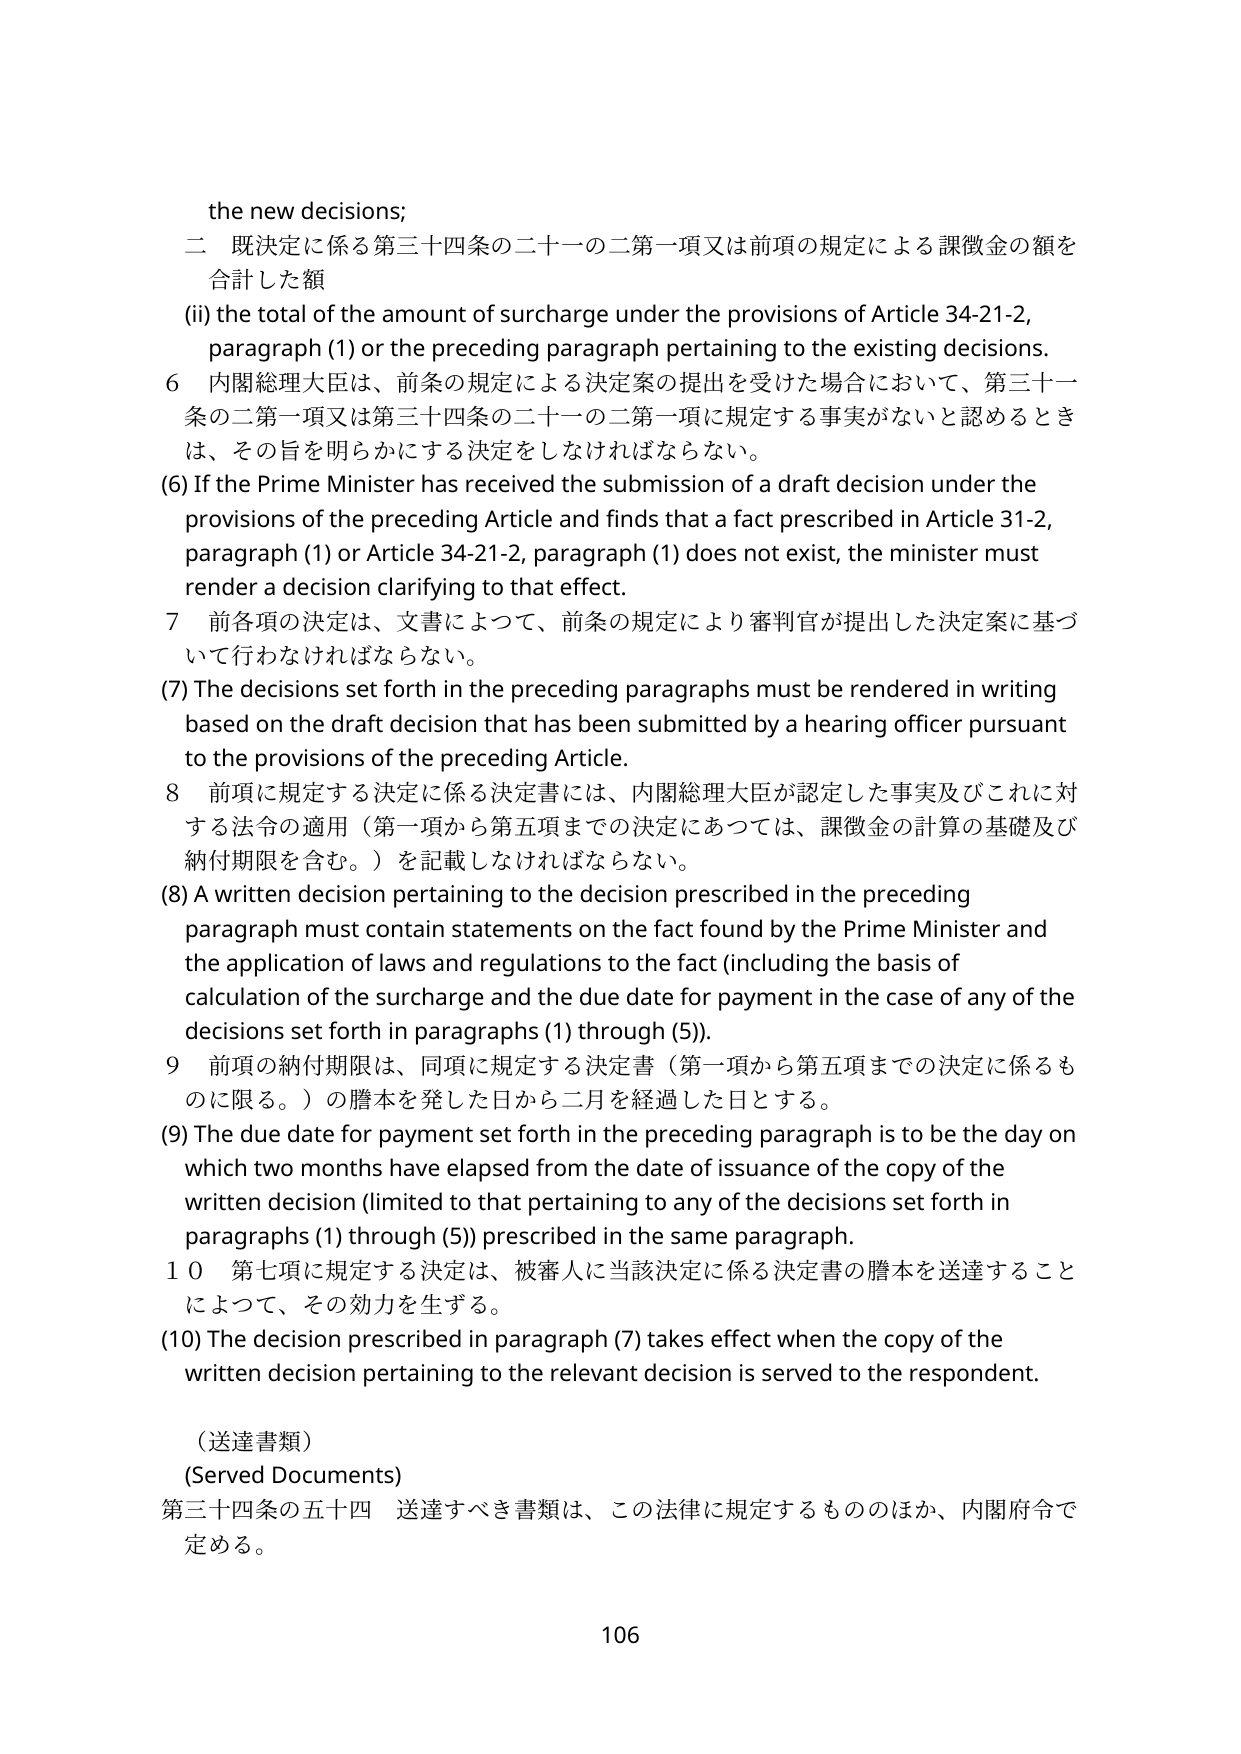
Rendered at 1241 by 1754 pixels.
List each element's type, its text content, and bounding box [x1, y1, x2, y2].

text （送達書類） [184, 1424, 1079, 1458]
text (6) If the Prime Minister has received the submission of a draft decision under the provisions of the preceding Article and finds that a fact prescribed in Article 31-2, paragraph (1) or Article 34-21-2, paragraph (1) does not exist, the minister must render a decision clarifying to that effect. [161, 467, 1079, 604]
text １０ 第七項に規定する決定は、被審人に当該決定に係る決定書の謄本を送達することによつて、その効力を生ずる。 [161, 1253, 1079, 1321]
text ８ 前項に規定する決定に係る決定書には、内閣総理大臣が認定した事実及びこれに対する法令の適用（第一項から第五項までの決定にあつては、課徴金の計算の基礎及び納付期限を含む。）を記載しなければならない。 [161, 774, 1079, 877]
text 第三十四条の五十四 送達すべき書類は、この法律に規定するもののほか、内閣府令で定める。 [161, 1492, 1079, 1560]
text (9) The due date for payment set forth in the preceding paragraph is to be the day on which two months have elapsed from the date of issuance of the copy of the written decision (limited to that pertaining to any of the decisions set forth in paragraphs (1) through (5)) prescribed in the same paragraph. [161, 1116, 1079, 1253]
text ７ 前各項の決定は、文書によつて、前条の規定により審判官が提出した決定案に基づいて行わなければならない。 [161, 604, 1079, 672]
text (8) A written decision pertaining to the decision prescribed in the preceding paragraph must contain statements on the fact found by the Prime Minister and the application of laws and regulations to the fact (including the basis of calculation of the surcharge and the due date for payment in the case of any of the decisions set forth in paragraphs (1) through (5)). [161, 877, 1079, 1048]
text (10) The decision prescribed in paragraph (7) takes effect when the copy of the written decision pertaining to the relevant decision is served to the respondent. [161, 1321, 1079, 1389]
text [184, 194, 1079, 228]
text (ii) the total of the amount of surcharge under the provisions of Article 34-21-2, paragraph (1) or the preceding paragraph pertaining to the existing decisions. [184, 296, 1079, 364]
text ９ 前項の納付期限は、同項に規定する決定書（第一項から第五項までの決定に係るものに限る。）の謄本を発した日から二月を経過した日とする。 [161, 1048, 1079, 1116]
text (7) The decisions set forth in the preceding paragraphs must be rendered in writing based on the draft decision that has been submitted by a hearing officer pursuant to the provisions of the preceding Article. [161, 672, 1079, 774]
text ６ 内閣総理大臣は、前条の規定による決定案の提出を受けた場合において、第三十一条の二第一項又は第三十四条の二十一の二第一項に規定する事実がないと認めるときは、その旨を明らかにする決定をしなければならない。 [161, 364, 1079, 467]
text 二 既決定に係る第三十四条の二十一の二第一項又は前項の規定による課徴金の額を合計した額 [184, 228, 1079, 296]
text (Served Documents) [184, 1458, 1079, 1492]
